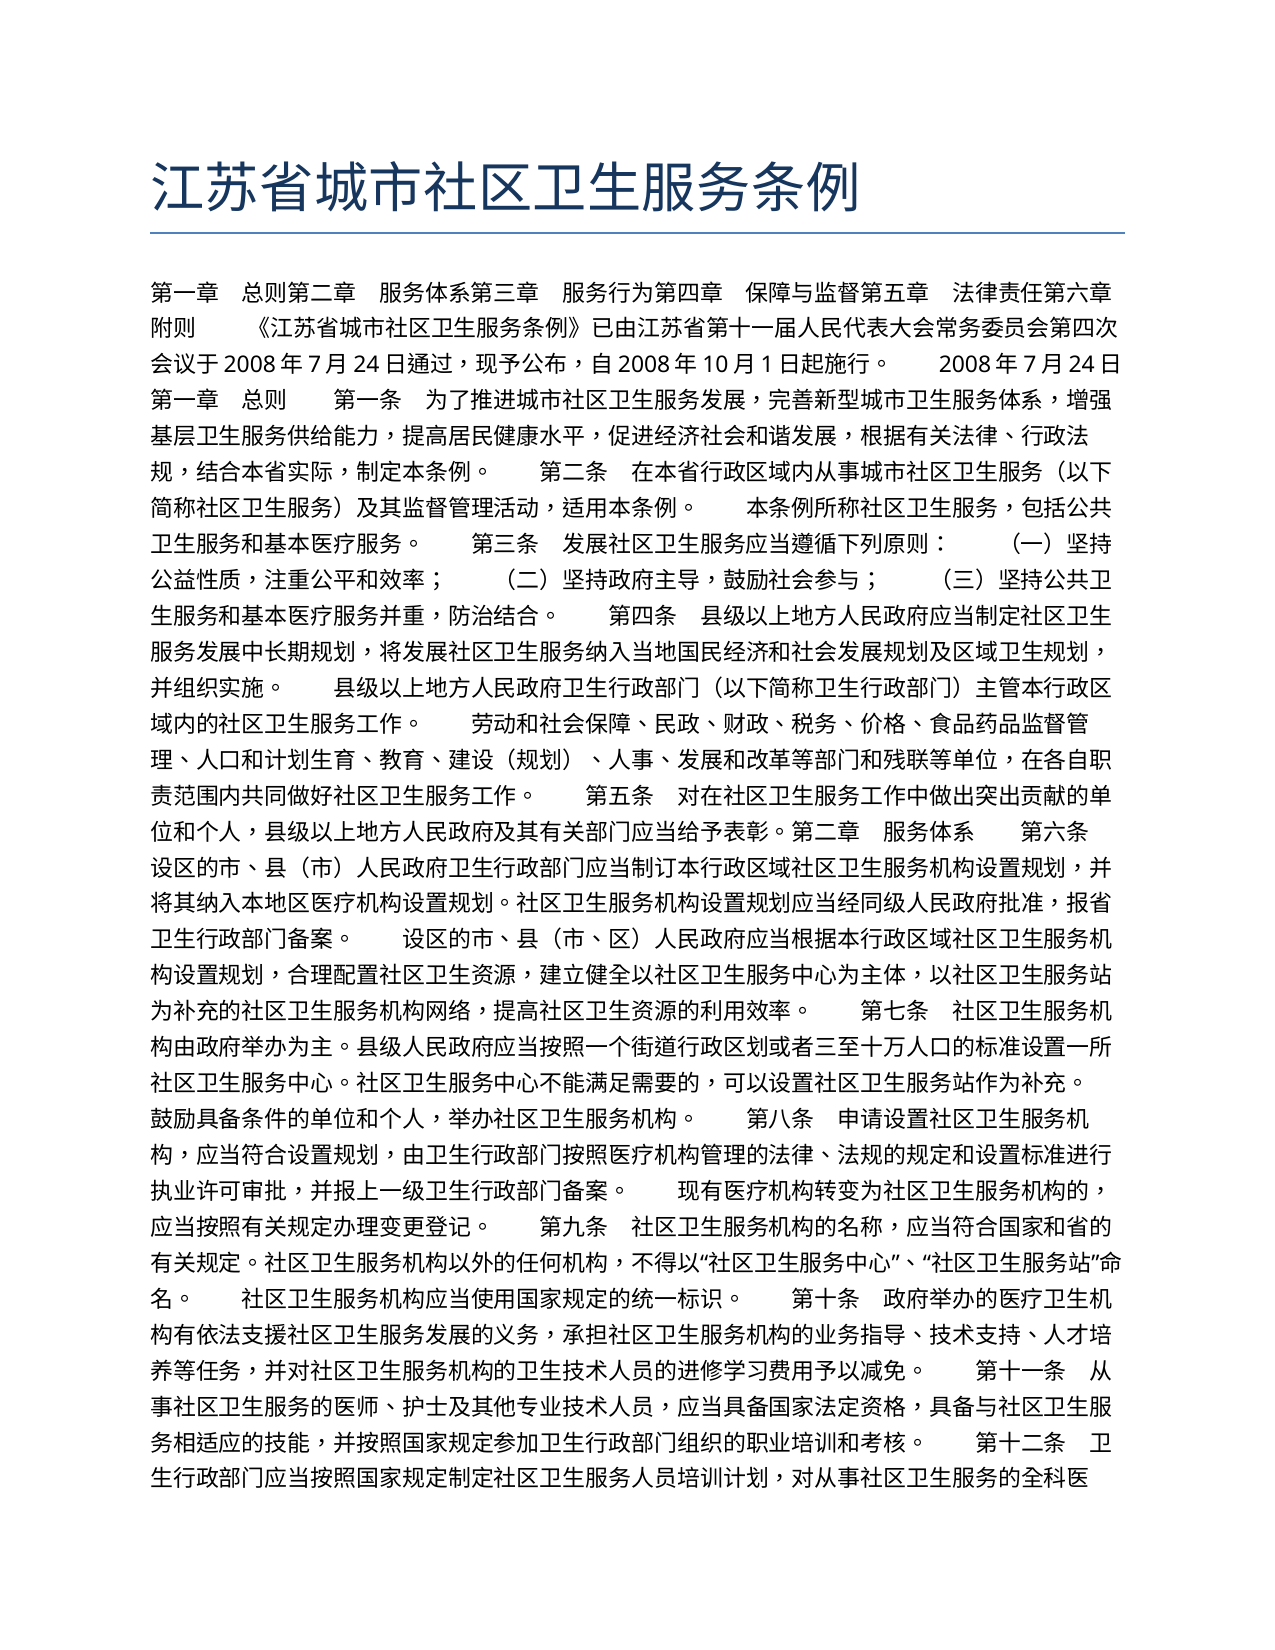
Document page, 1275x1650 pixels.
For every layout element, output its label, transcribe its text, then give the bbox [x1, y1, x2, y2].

title 江苏省城市社区卫生服务条例 [150, 150, 1125, 232]
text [150, 276, 1125, 1494]
